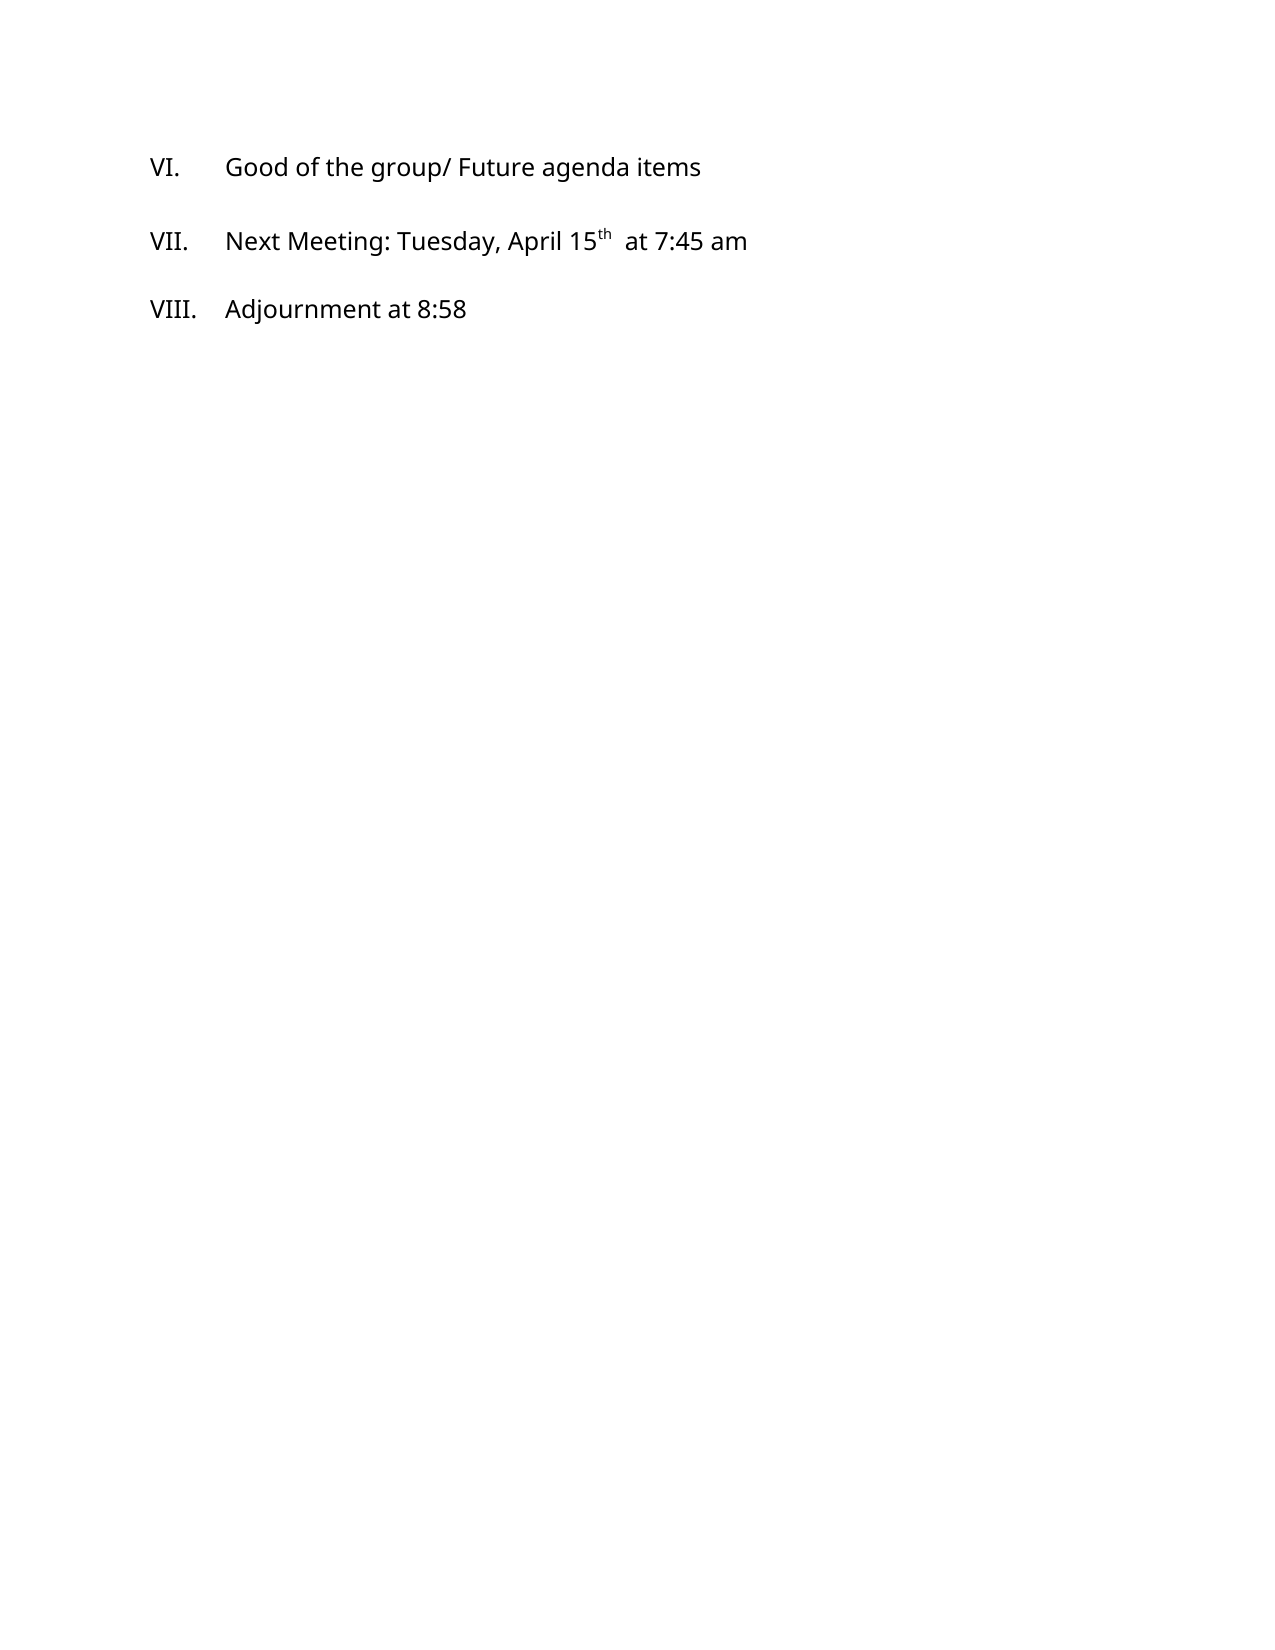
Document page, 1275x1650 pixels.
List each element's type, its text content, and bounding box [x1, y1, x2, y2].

list Good of the group/ Future agenda items [150, 150, 1125, 184]
list Next Meeting: Tuesday, April 15th at 7:45 am [150, 223, 1125, 258]
list Adjournment at 8:58 [150, 292, 1125, 326]
